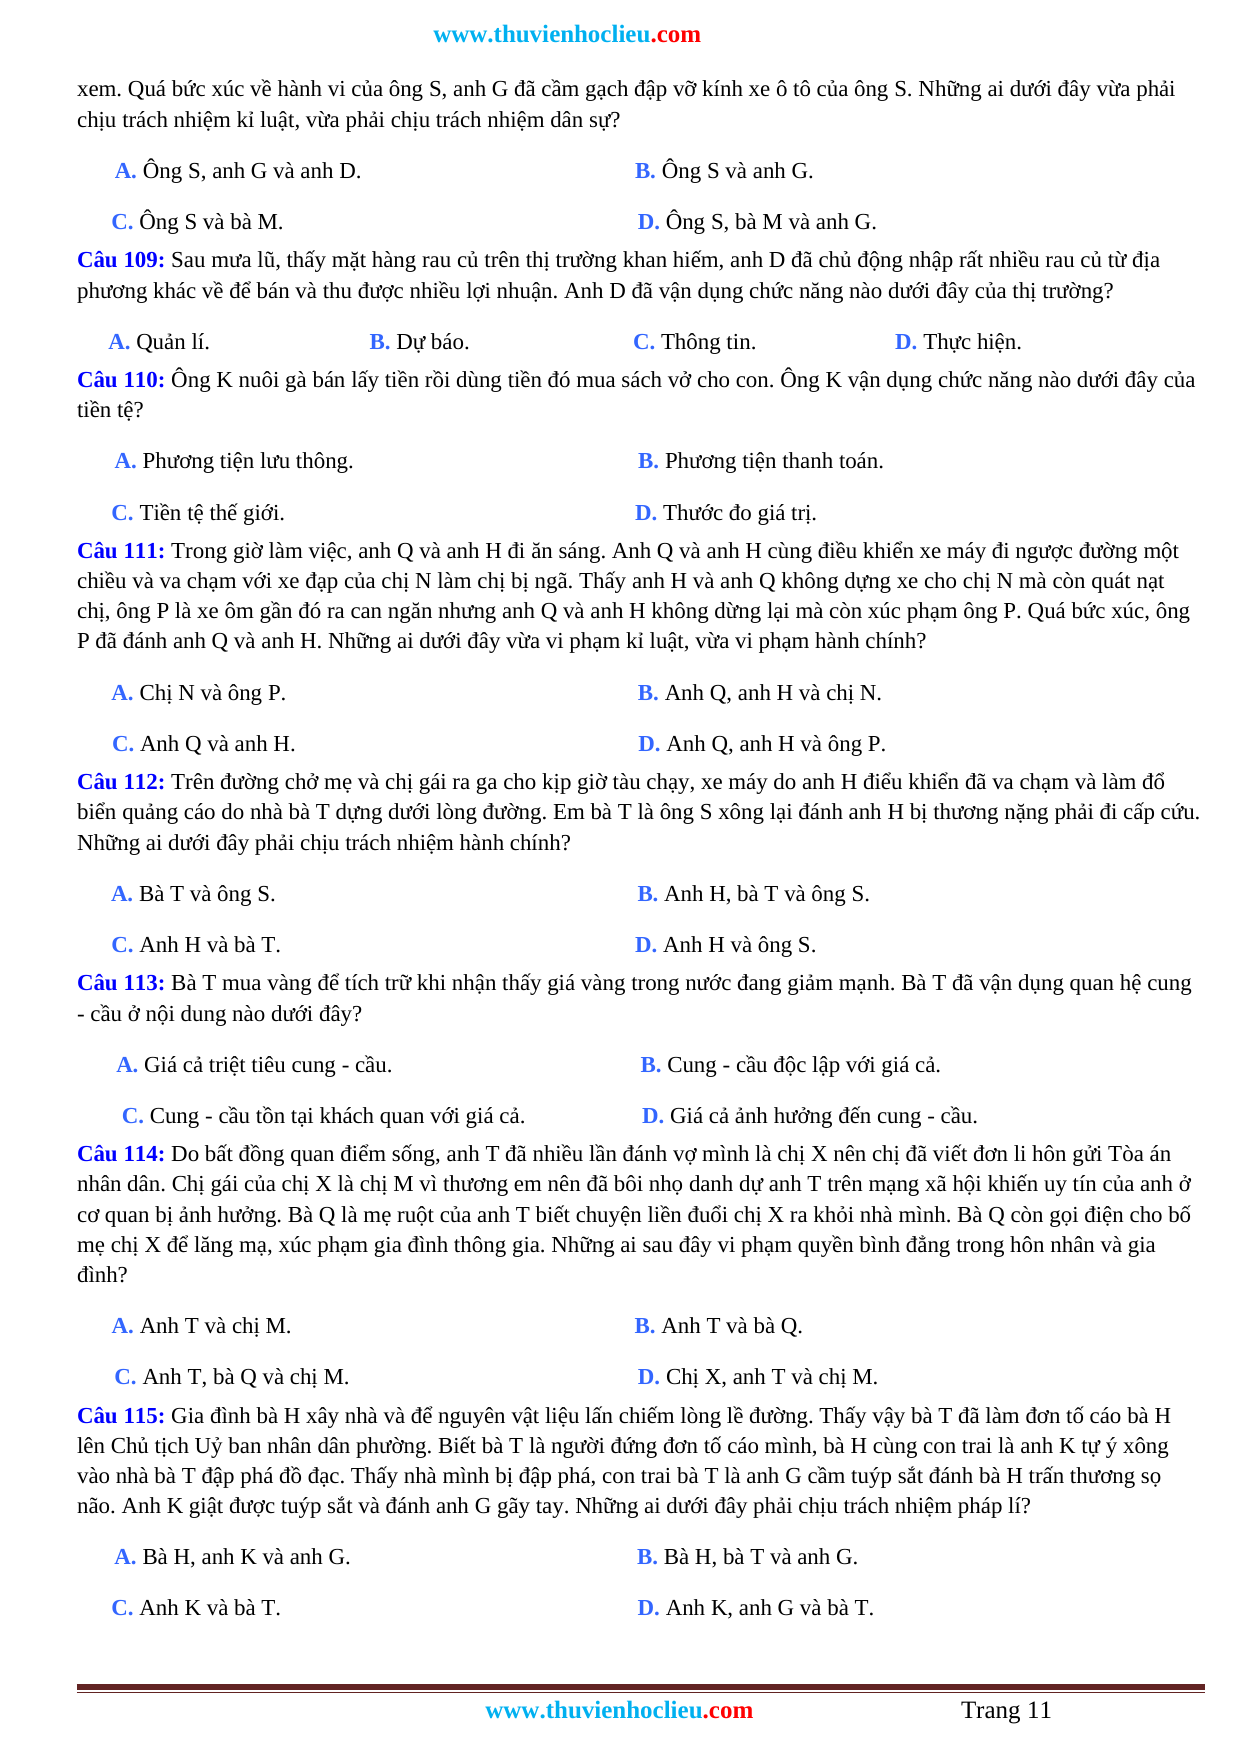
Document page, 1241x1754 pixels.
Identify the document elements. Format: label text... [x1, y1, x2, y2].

text A. Giá cả triệt tiêu cung - cầu. B. Cung - cầu độc lập với giá cả. [77, 1051, 1205, 1077]
text A. Chị N và ông P. B. Anh Q, anh H và chị N. [77, 679, 1205, 705]
text C. Anh K và bà T. D. Anh K, anh G và bà T. [77, 1594, 1205, 1621]
text Câu 112: Trên đường chở mẹ và chị gái ra ga cho kịp giờ tàu chạy, xe máy do anh H điểu khiển đã va chạm và làm đổ biển quảng cáo do nhà bà T dựng dưới lòng đường. Em bà T là ông S xông lại đánh anh H bị thương nặng phải đi cấp cứu. Những ai dưới đây phải chịu trách nhiệm hành chính? [77, 768, 1205, 855]
text Câu 115: Gia đình bà H xây nhà và để nguyên vật liệu lấn chiếm lòng lề đường. Thấy vậy bà T đã làm đơn tố cáo bà H lên Chủ tịch Uỷ ban nhân dân phường. Biết bà T là người đứng đơn tố cáo mình, bà H cùng con trai là anh K tự ý xông vào nhà bà T đập phá đồ đạc. Thấy nhà mình bị đập phá, con trai bà T là anh G cầm tuýp sắt đánh bà H trấn thương sọ não. Anh K giật được tuýp sắt và đánh anh G gãy tay. Những ai dưới đây phải chịu trách nhiệm pháp lí? [77, 1402, 1205, 1519]
text Câu 113: Bà T mua vàng để tích trữ khi nhận thấy giá vàng trong nước đang giảm mạnh. Bà T đã vận dụng quan hệ cung - cầu ở nội dung nào dưới đây? [77, 969, 1205, 1026]
text Câu 109: Sau mưa lũ, thấy mặt hàng rau củ trên thị trường khan hiếm, anh D đã chủ động nhập rất nhiều rau củ từ địa phương khác về để bán và thu được nhiều lợi nhuận. Anh D đã vận dụng chức năng nào dưới đây của thị trường? [77, 246, 1205, 303]
text A. Ông S, anh G và anh D. B. Ông S và anh G. [77, 157, 1205, 183]
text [77, 76, 1205, 132]
text C. Cung - cầu tồn tại khách quan với giá cả. D. Giá cả ảnh hưởng đến cung - cầu. [77, 1102, 1205, 1128]
text C. Anh Q và anh H. D. Anh Q, anh H và ông P. [77, 730, 1205, 756]
text C. Ông S và bà M. D. Ông S, bà M và anh G. [77, 208, 1205, 234]
text Câu 110: Ông K nuôi gà bán lấy tiền rồi dùng tiền đó mua sách vở cho con. Ông K vận dụng chức năng nào dưới đây của tiền tệ? [77, 366, 1205, 423]
text A. Bà H, anh K và anh G. B. Bà H, bà T và anh G. [77, 1543, 1205, 1570]
text C. Anh H và bà T. D. Anh H và ông S. [77, 931, 1205, 957]
text Câu 114: Do bất đồng quan điểm sống, anh T đã nhiều lần đánh vợ mình là chị X nên chị đã viết đơn li hôn gửi Tòa án nhân dân. Chị gái của chị X là chị M vì thương em nên đã bôi nhọ danh dự anh T trên mạng xã hội khiến uy tín của anh ở cơ quan bị ảnh hưởng. Bà Q là mẹ ruột của anh T biết chuyện liền đuổi chị X ra khỏi nhà mình. Bà Q còn gọi điện cho bố mẹ chị X để lăng mạ, xúc phạm gia đình thông gia. Những ai sau đây vi phạm quyền bình đẳng trong hôn nhân và gia đình? [77, 1140, 1205, 1287]
text C. Tiền tệ thế giới. D. Thước đo giá trị. [77, 499, 1205, 525]
text C. Anh T, bà Q và chị M. D. Chị X, anh T và chị M. [77, 1363, 1205, 1389]
text A. Anh T và chị M. B. Anh T và bà Q. [77, 1312, 1205, 1338]
text A. Quản lí. B. Dự báo. C. Thông tin. D. Thực hiện. [77, 328, 1205, 354]
text Câu 111: Trong giờ làm việc, anh Q và anh H đi ăn sáng. Anh Q và anh H cùng điều khiển xe máy đi ngược đường một chiều và va chạm với xe đạp của chị N làm chị bị ngã. Thấy anh H và anh Q không dựng xe cho chị N mà còn quát nạt chị, ông P là xe ôm gần đó ra can ngăn nhưng anh Q và anh H không dừng lại mà còn xúc phạm ông P. Quá bức xúc, ông P đã đánh anh Q và anh H. Những ai dưới đây vừa vi phạm kỉ luật, vừa vi phạm hành chính? [77, 537, 1205, 654]
text A. Phương tiện lưu thông. B. Phương tiện thanh toán. [77, 448, 1205, 474]
text A. Bà T và ông S. B. Anh H, bà T và ông S. [77, 880, 1205, 906]
